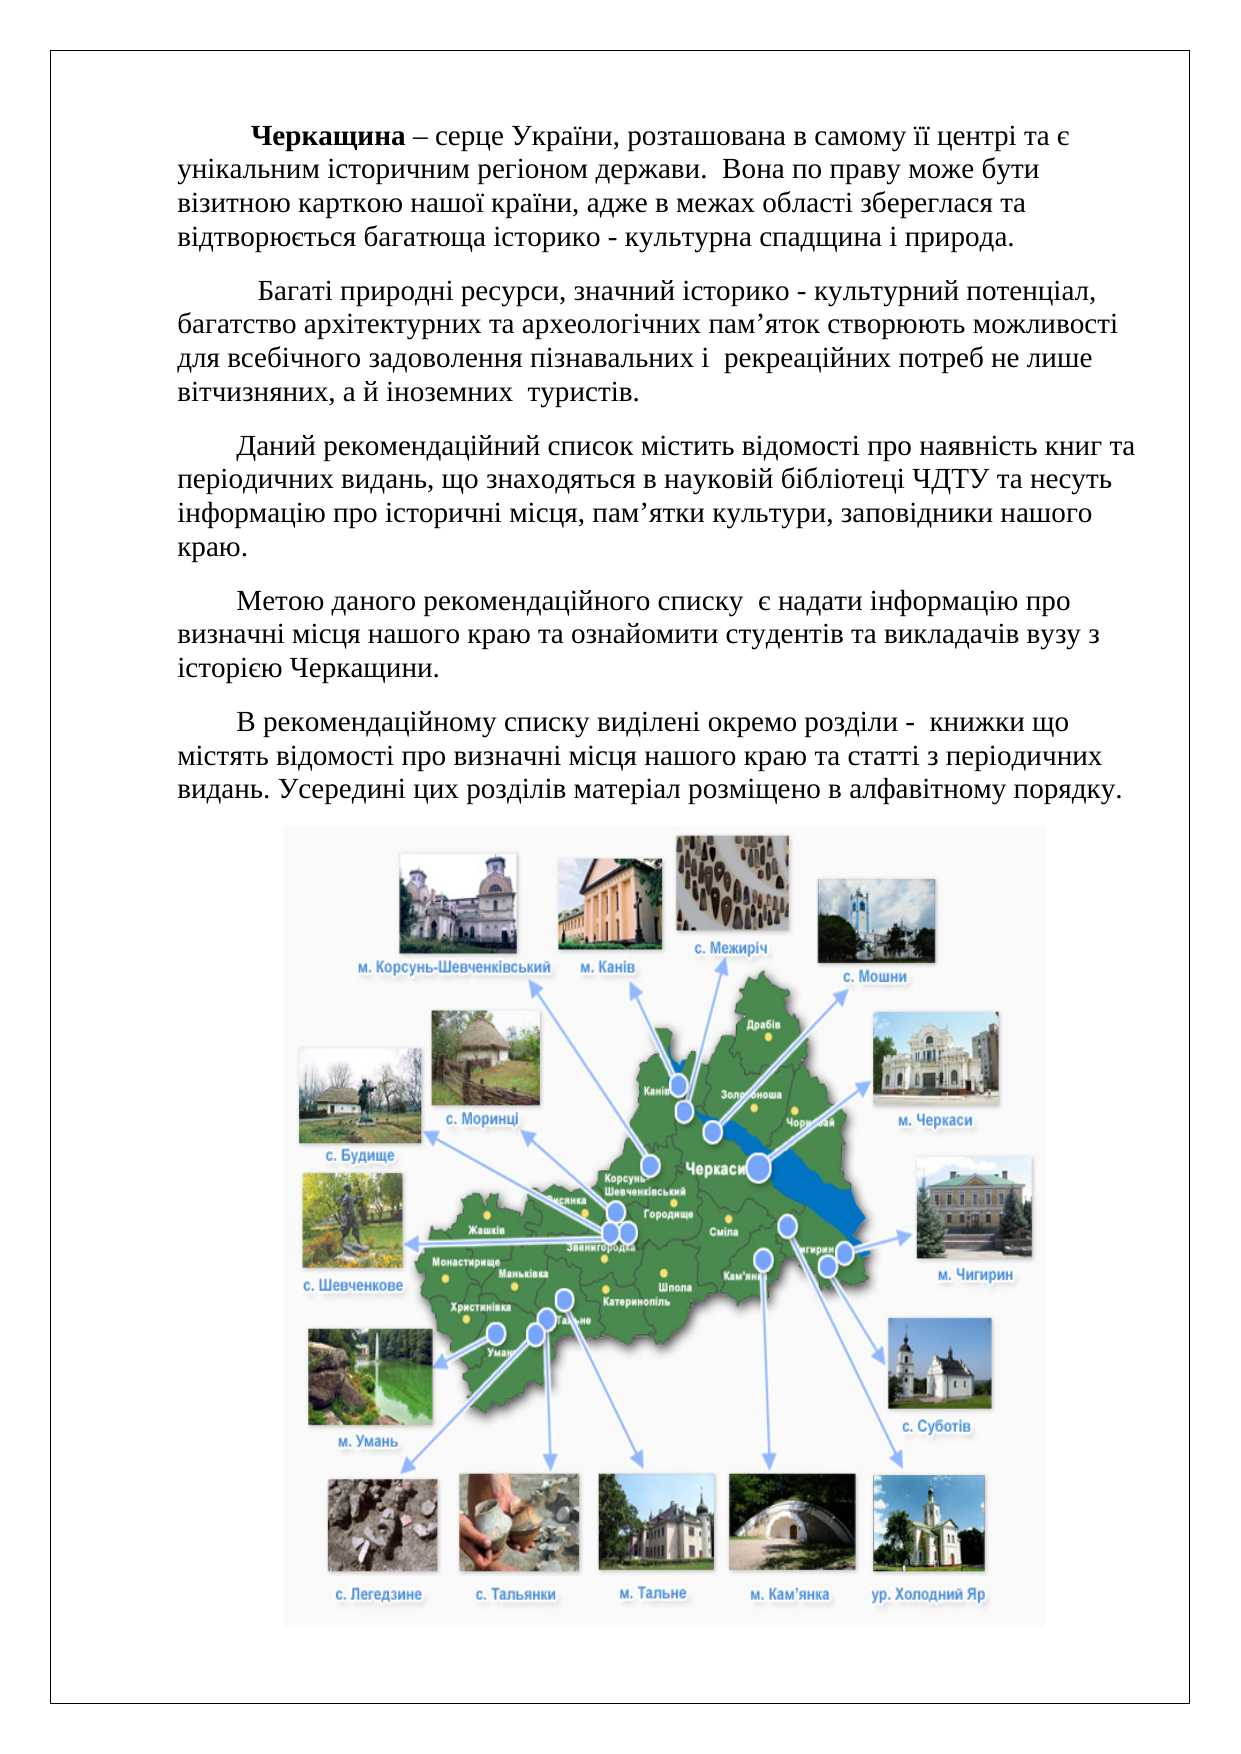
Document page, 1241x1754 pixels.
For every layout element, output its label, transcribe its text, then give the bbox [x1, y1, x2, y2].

text В рекомендаційному списку виділені окремо розділи - книжки що містять відомості про визначні місця нашого краю та статті з періодичних видань. Усередині цих розділів матеріал розміщено в алфавітному порядку. [177, 704, 1152, 805]
text Черкащина – серце України, розташована в самому її центрі та є унікальним історичним регіоном держави. Вона по праву може бути візитною карткою нашої країни, адже в межах області збереглася та відтворюється багатюща історико - культурна спадщина і природа. [177, 118, 1152, 252]
text Багаті природні ресурси, значний історико - культурний потенціал, багатство архітектурних та археологічних пам’яток створюють можливості для всебічного задоволення пізнавальних і рекреаційних потреб не лише вітчизняних, а й іноземних туристів. [177, 273, 1152, 407]
text Даний рекомендаційний список містить відомості про наявність книг та періодичних видань, що знаходяться в науковій бібліотеці ЧДТУ та несуть інформацію про історичні місця, пам’ятки культури, заповідники нашого краю. [177, 428, 1152, 562]
text Метою даного рекомендаційного списку є надати інформацію про визначні місця нашого краю та ознайомити студентів та викладачів вузу з історією Черкащини. [177, 583, 1152, 684]
picture [283, 826, 1046, 1627]
